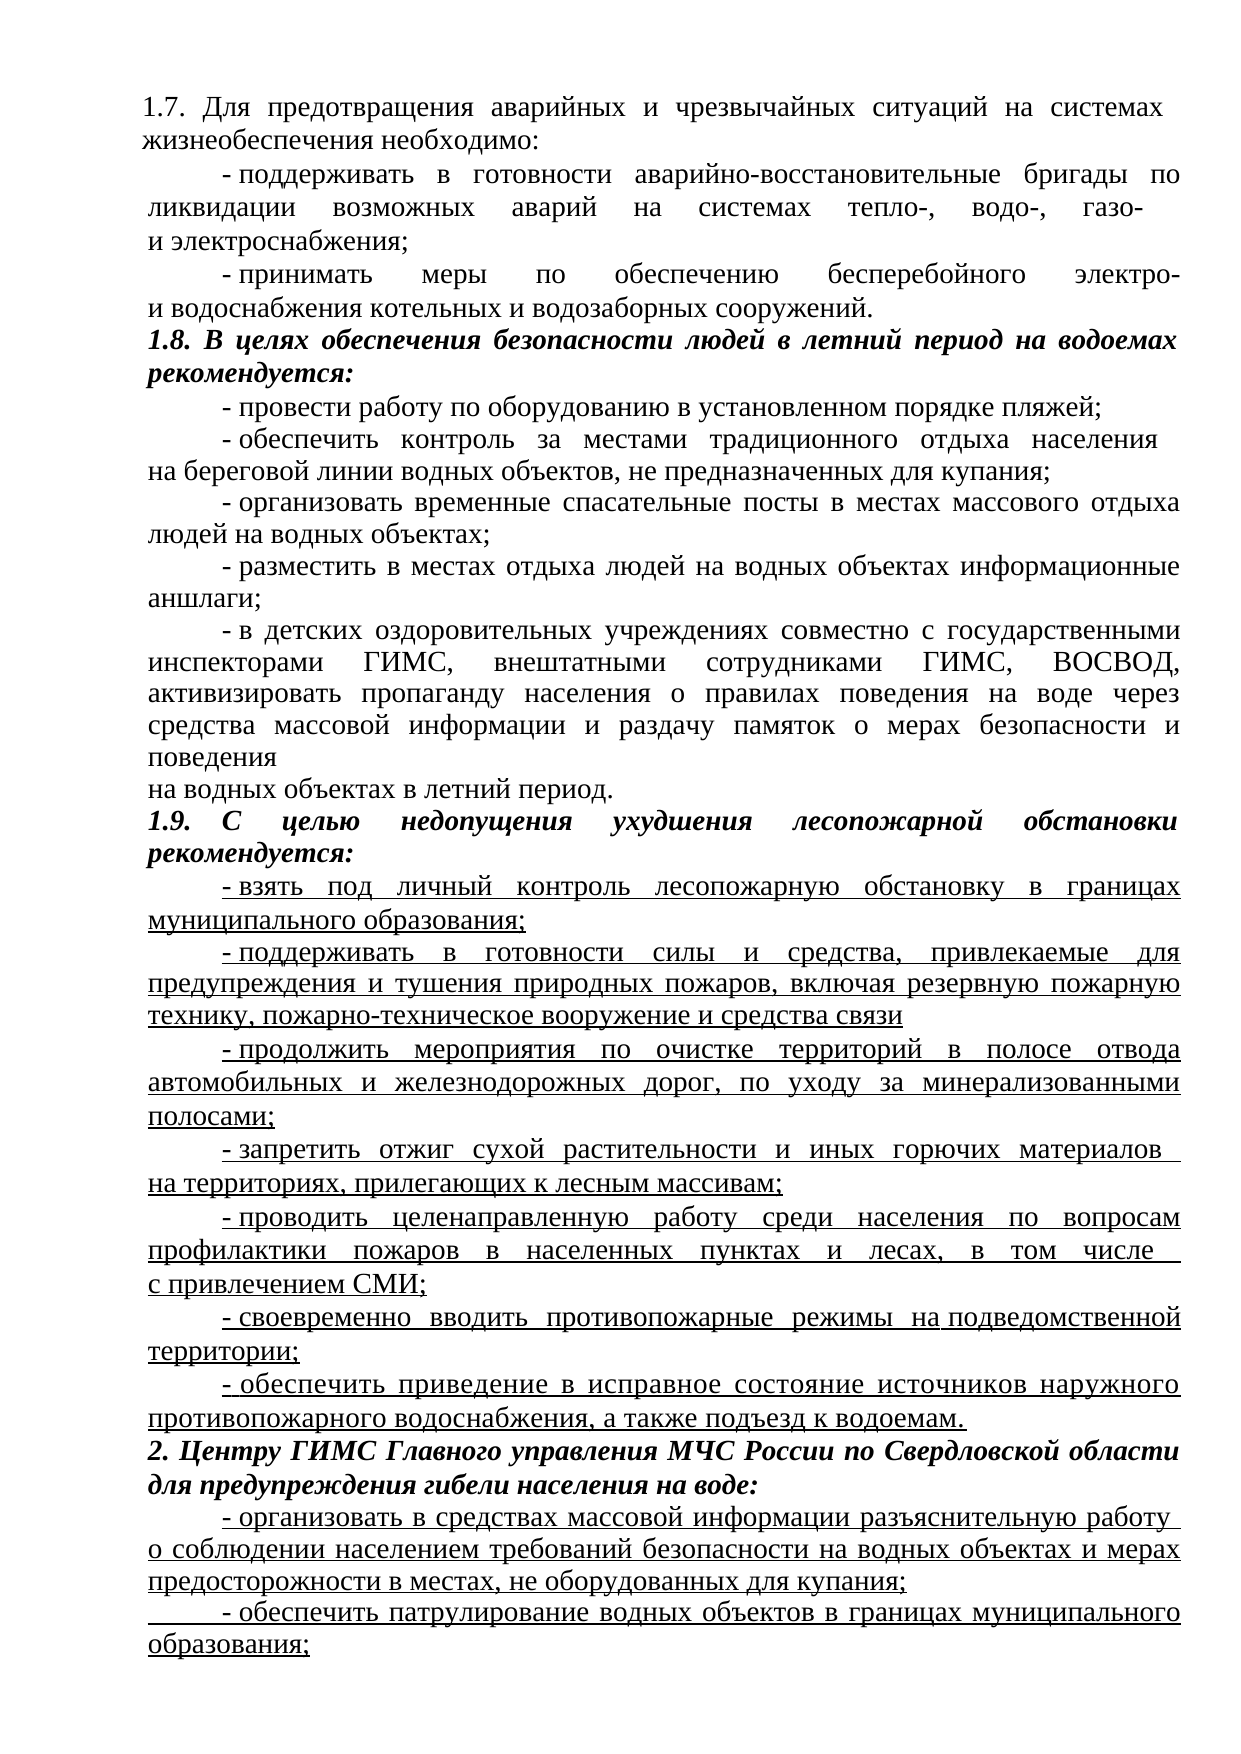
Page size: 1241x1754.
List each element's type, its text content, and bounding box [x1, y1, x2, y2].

text - поддерживать в готовности аварийно-восстановительные бригады по ликвидации возможных аварий на системах тепло-, водо-, газо- и электроснабжения; [148, 156, 1181, 256]
text - организовать в средствах массовой информации разъяснительную работу о соблюдении населением требований безопасности на водных объектах и мерах предосторожности в местах, не оборудованных для купания; [148, 1561, 1181, 1596]
text - взять под личный контроль лесопожарную обстановку в границах муниципального образования; [148, 868, 1181, 936]
text - проводить целенаправленную работу среди населения по вопросам профилактики пожаров в населенных пунктах и лесах, в том числе с привлечением СМИ; [148, 1263, 1181, 1299]
text - принимать меры по обеспечению бесперебойного электро- и водоснабжения котельных и водозаборных сооружений. [148, 256, 1181, 323]
text - обеспечить приведение в исправное состояние источников наружного противопожарного водоснабжения, а также подъезд к водоемам. [148, 1366, 1181, 1433]
text - продолжить мероприятия по очистке территорий в полосе отвода автомобильных и железнодорожных дорог, по уходу за минерализованными полосами; [148, 1095, 1181, 1132]
text 1.8. В целях обеспечения безопасности людей в летний период на водоемах рекомендуется: [148, 323, 1181, 389]
text 2. Центру ГИМС Главного управления МЧС России по Свердловской области для предупреждения гибели населения на воде: [148, 1433, 1181, 1501]
text - проводить целенаправленную работу среди населения по вопросам профилактики пожаров в населенных пунктах и лесах, в том числе с привлечением СМИ; [148, 1199, 1181, 1261]
text - поддерживать в готовности силы и средства, привлекаемые для предупреждения и тушения природных пожаров, включая резервную пожарную технику, пожарно-техническое вооружение и средства связи [148, 936, 1181, 995]
text - запретить отжиг сухой растительности и иных горючих материалов на территориях, прилегающих к лесным массивам; [148, 1132, 1181, 1199]
text - организовать временные спасательные посты в местах массового отдыха людей на водных объектах; [148, 486, 1181, 550]
text - организовать в средствах массовой информации разъяснительную работу о соблюдении населением требований безопасности на водных объектах и мерах предосторожности в местах, не оборудованных для купания; [148, 1501, 1181, 1560]
text - поддерживать в готовности силы и средства, привлекаемые для предупреждения и тушения природных пожаров, включая резервную пожарную технику, пожарно-техническое вооружение и средства связи [148, 996, 1181, 1031]
text 1.9. С целью недопущения ухудшения лесопожарной обстановки рекомендуется: [148, 805, 1181, 868]
text - обеспечить патрулирование водных объектов в границах муниципального образования; [148, 1625, 1181, 1660]
text - в детских оздоровительных учреждениях совместно с государственными инспекторами ГИМС, внештатными сотрудниками ГИМС, ВОСВОД, активизировать пропаганду населения о правилах поведения на воде через средства массовой информации и раздачу памяток о мерах безопасности и поведения на водных объектах в летний период. [148, 614, 1181, 805]
text 1.7. Для предотвращения аварийных и чрезвычайных ситуаций на системах жизнеобеспечения необходимо: [142, 89, 1181, 156]
text - обеспечить контроль за местами традиционного отдыха населения на береговой линии водных объектов, не предназначенных для купания; [148, 423, 1181, 486]
text - своевременно вводить противопожарные режимы на подведомственной территории; [148, 1299, 1181, 1366]
text - провести работу по оборудованию в установленном порядке пляжей; [148, 389, 1181, 423]
text - обеспечить патрулирование водных объектов в границах муниципального образования; [148, 1596, 1181, 1623]
text - разместить в местах отдыха людей на водных объектах информационные аншлаги; [148, 550, 1181, 614]
text - продолжить мероприятия по очистке территорий в полосе отвода автомобильных и железнодорожных дорог, по уходу за минерализованными полосами; [148, 1031, 1181, 1094]
